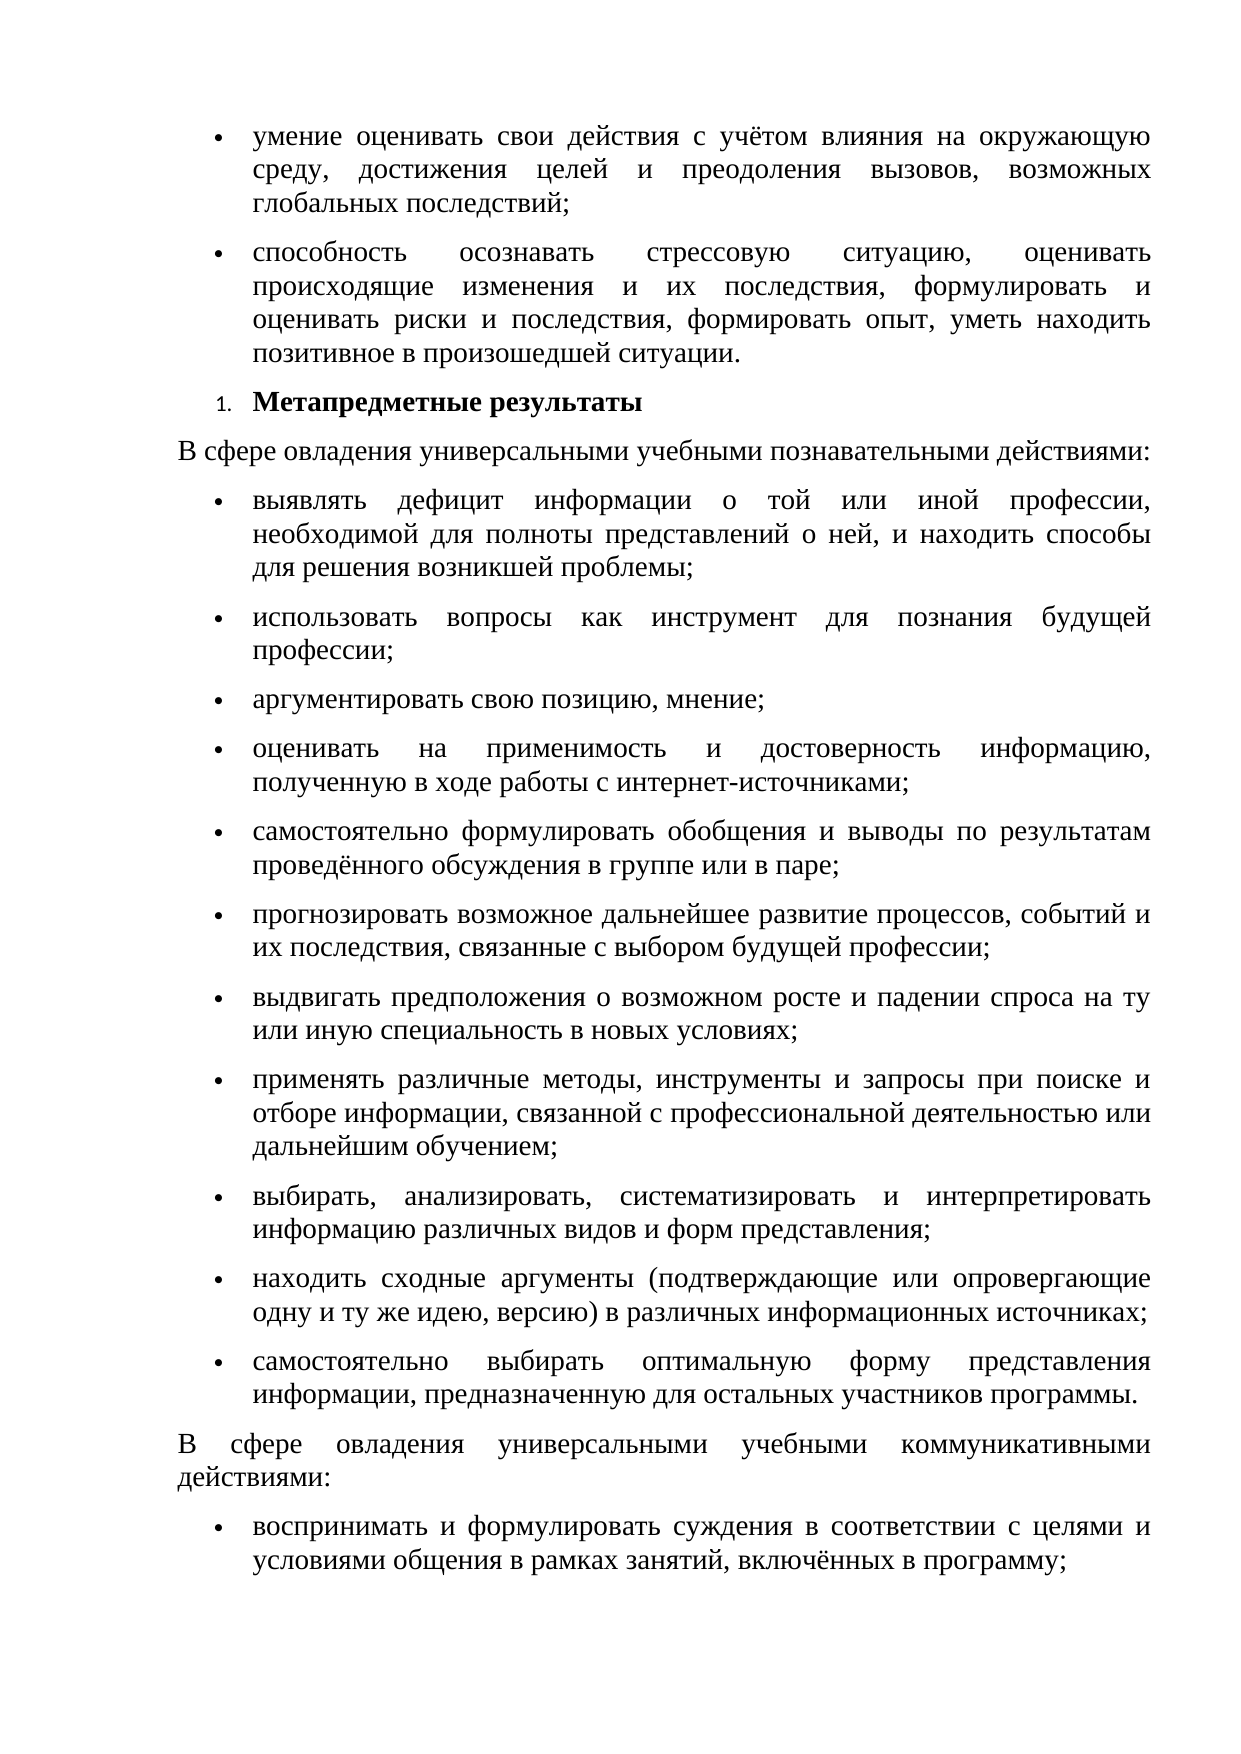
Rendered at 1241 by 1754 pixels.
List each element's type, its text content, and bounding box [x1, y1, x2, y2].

list выдвигать предположения о возможном росте и падении спроса на ту или иную специальность в новых условиях; [215, 979, 1152, 1046]
list использовать вопросы как инструмент для познания будущей профессии; [215, 599, 1152, 666]
list умение оценивать свои действия с учётом влияния на окружающую среду, достижения целей и преодоления вызовов, возможных глобальных последствий; [215, 118, 1152, 219]
list выявлять дефицит информации о той или иной профессии, необходимой для полноты представлений о ней, и находить способы для решения возникшей проблемы; [215, 482, 1152, 583]
list применять различные методы, инструменты и запросы при поиске и отборе информации, связанной с профессиональной деятельностью или дальнейшим обучением; [215, 1061, 1152, 1162]
list Метапредметные результаты [215, 384, 1152, 418]
list самостоятельно выбирать оптимальную форму представления информации, предназначенную для остальных участников программы. [215, 1343, 1152, 1410]
list оценивать на применимость и достоверность информацию, полученную в ходе работы с интернет-источниками; [215, 731, 1152, 798]
list самостоятельно формулировать обобщения и выводы по результатам проведённого обсуждения в группе или в паре; [215, 813, 1152, 880]
list находить сходные аргументы (подтверждающие или опровергающие одну и ту же идею, версию) в различных информационных источниках; [215, 1260, 1152, 1327]
list аргументировать свою позицию, мнение; [215, 681, 1152, 715]
list воспринимать и формулировать суждения в соответствии с целями и условиями общения в рамках занятий, включённых в программу; [215, 1508, 1152, 1576]
list способность осознавать стрессовую ситуацию, оценивать происходящие изменения и их последствия, формулировать и оценивать риски и последствия, формировать опыт, уметь находить позитивное в произошедшей ситуации. [215, 234, 1152, 368]
text В сфере овладения универсальными учебными познавательными действиями: [177, 433, 1152, 467]
text В сфере овладения универсальными учебными коммуникативными действиями: [177, 1426, 1152, 1493]
list выбирать, анализировать, систематизировать и интерпретировать информацию различных видов и форм представления; [215, 1178, 1152, 1245]
list прогнозировать возможное дальнейшее развитие процессов, событий и их последствия, связанные с выбором будущей профессии; [215, 896, 1152, 963]
